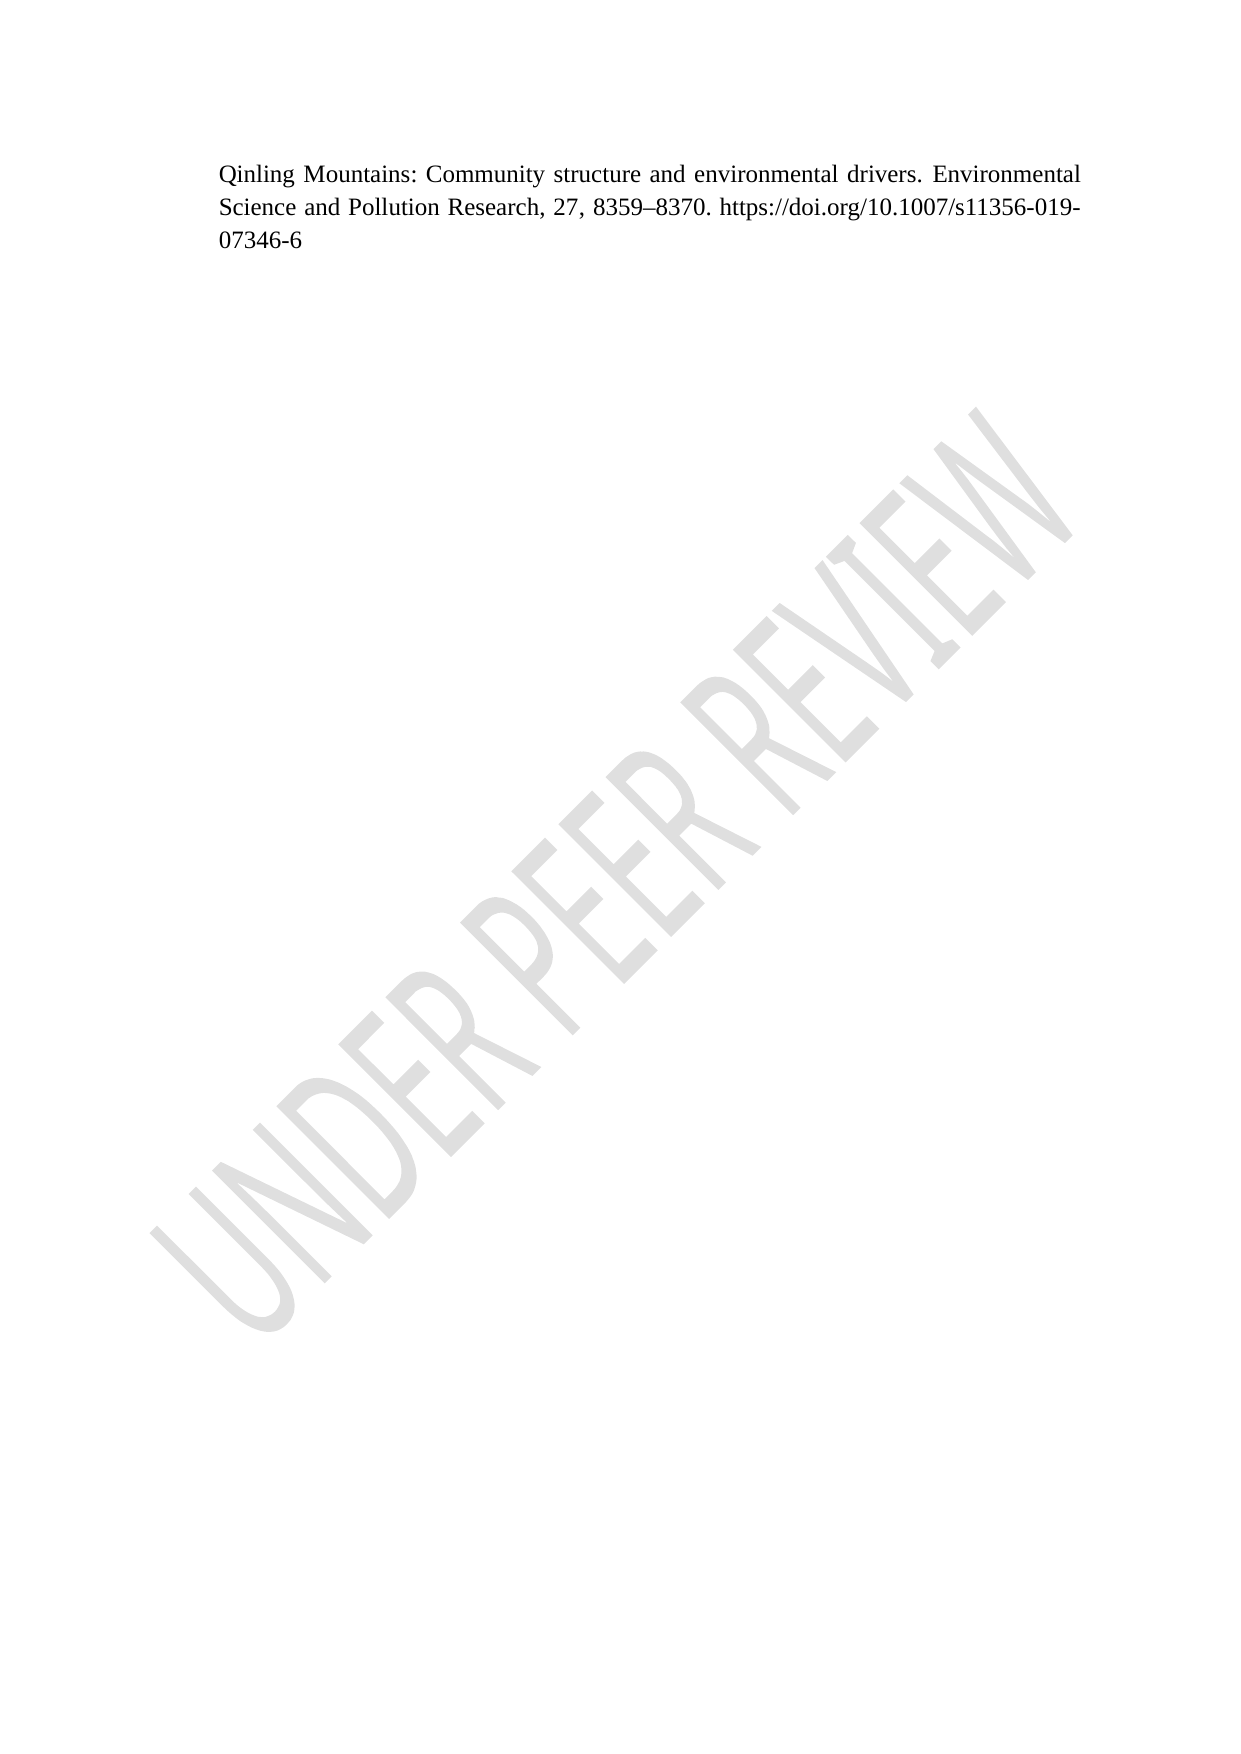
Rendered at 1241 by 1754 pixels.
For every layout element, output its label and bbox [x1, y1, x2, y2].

text [159, 159, 1081, 254]
